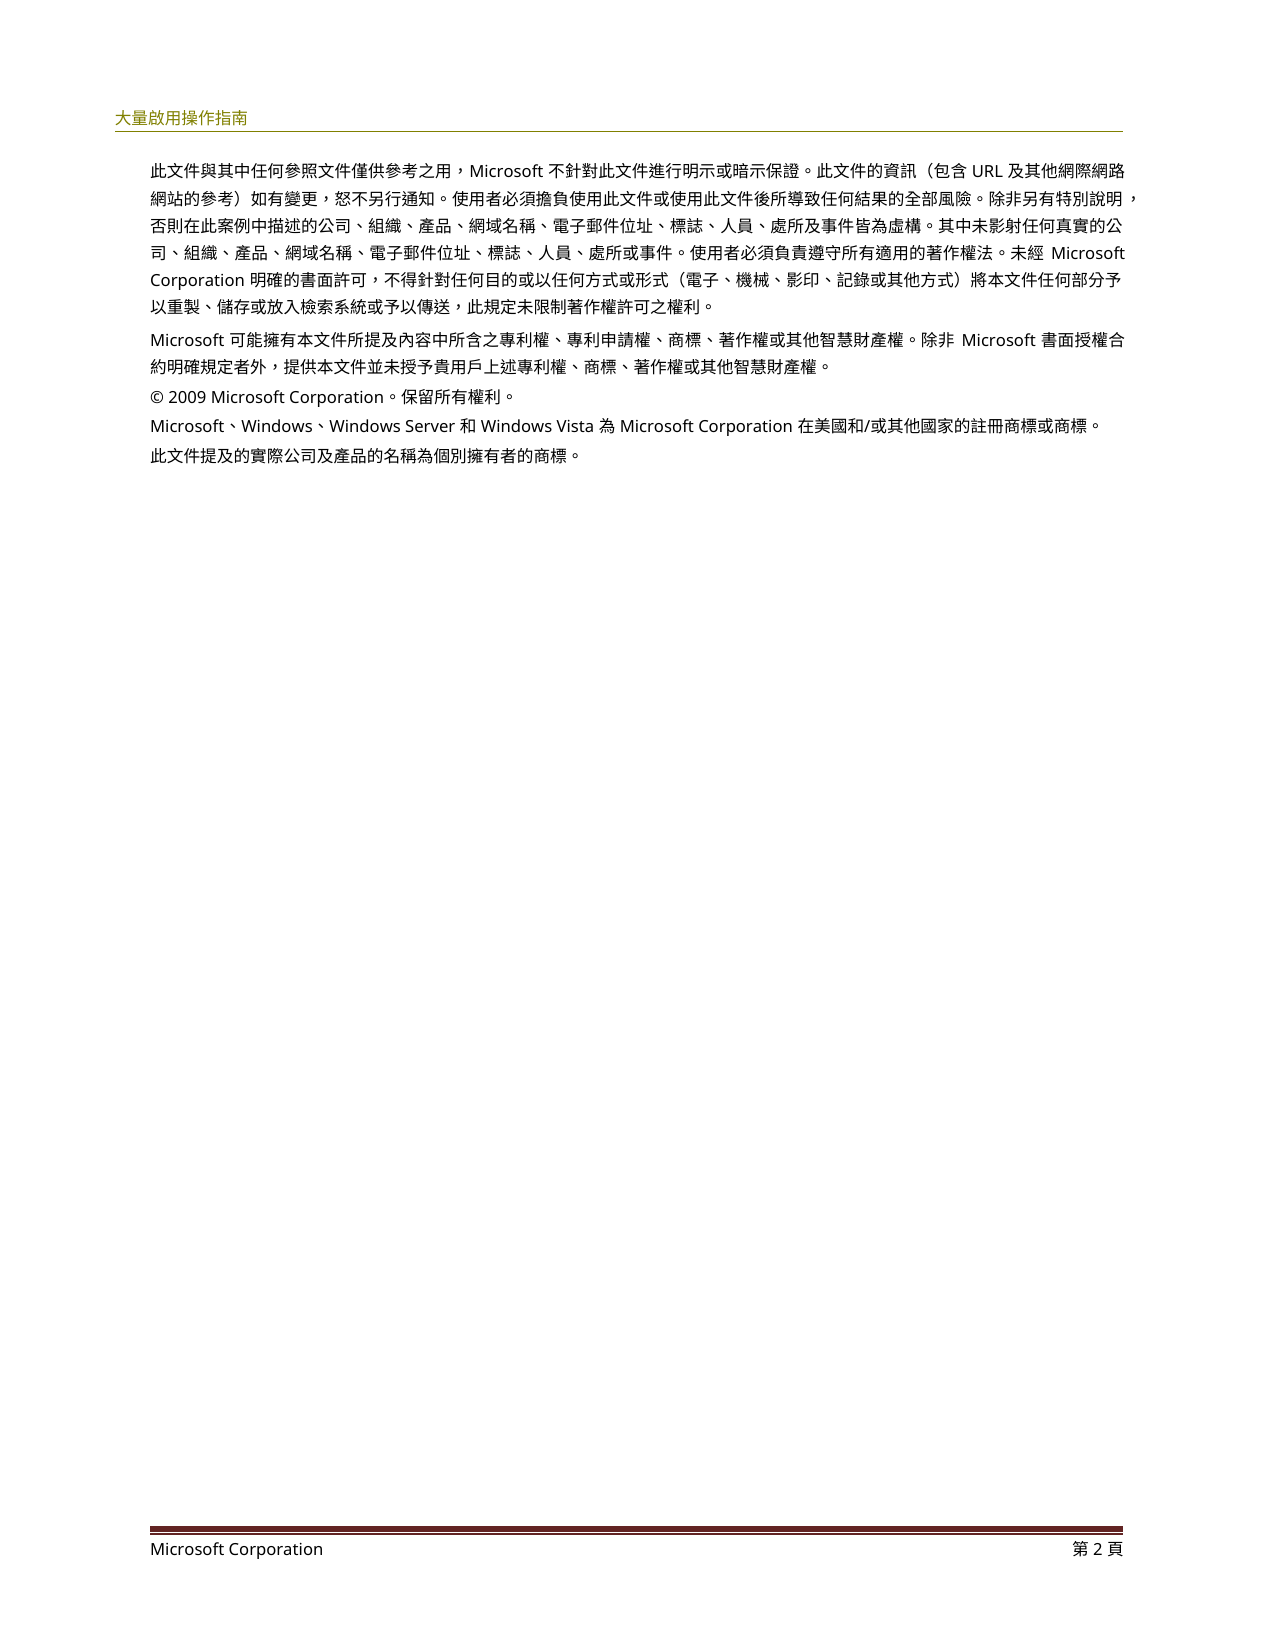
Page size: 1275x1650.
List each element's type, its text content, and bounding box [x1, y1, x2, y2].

text 此文件與其中任何參照文件僅供參考之用，Microsoft 不針對此文件進行明示或暗示保證。此文件的資訊（包含 URL 及其他網際網路網站的參考）如有變更，怒不另行通知。使用者必須擔負使用此文件或使用此文件後所導致任何結果的全部風險。除非另有特別說明，否則在此案例中描述的公司、組織、產品、網域名稱、電子郵件位址、標誌、人員、處所及事件皆為虛構。其中未影射任何真實的公司、組織、產品、網域名稱、電子郵件位址、標誌、人員、處所或事件。使用者必須負責遵守所有適用的著作權法。未經 Microsoft Corporation 明確的書面許可，不得針對任何目的或以任何方式或形式（電子、機械、影印、記錄或其他方式）將本文件任何部分予以重製、儲存或放入檢索系統或予以傳送，此規定未限制著作權許可之權利。 [150, 156, 1125, 319]
text 此文件提及的實際公司及產品的名稱為個別擁有者的商標。 [150, 444, 1225, 467]
text Microsoft、Windows、Windows Server 和 Windows Vista 為 Microsoft Corporation 在美國和/或其他國家的註冊商標或商標。 [150, 414, 1125, 437]
text © 2009 Microsoft Corporation。保留所有權利。 [150, 385, 1125, 408]
text Microsoft 可能擁有本文件所提及內容中所含之專利權、專利申請權、商標、著作權或其他智慧財產權。除非 Microsoft 書面授權合約明確規定者外，提供本文件並未授予貴用戶上述專利權、商標、著作權或其他智慧財產權。 [150, 325, 1125, 379]
